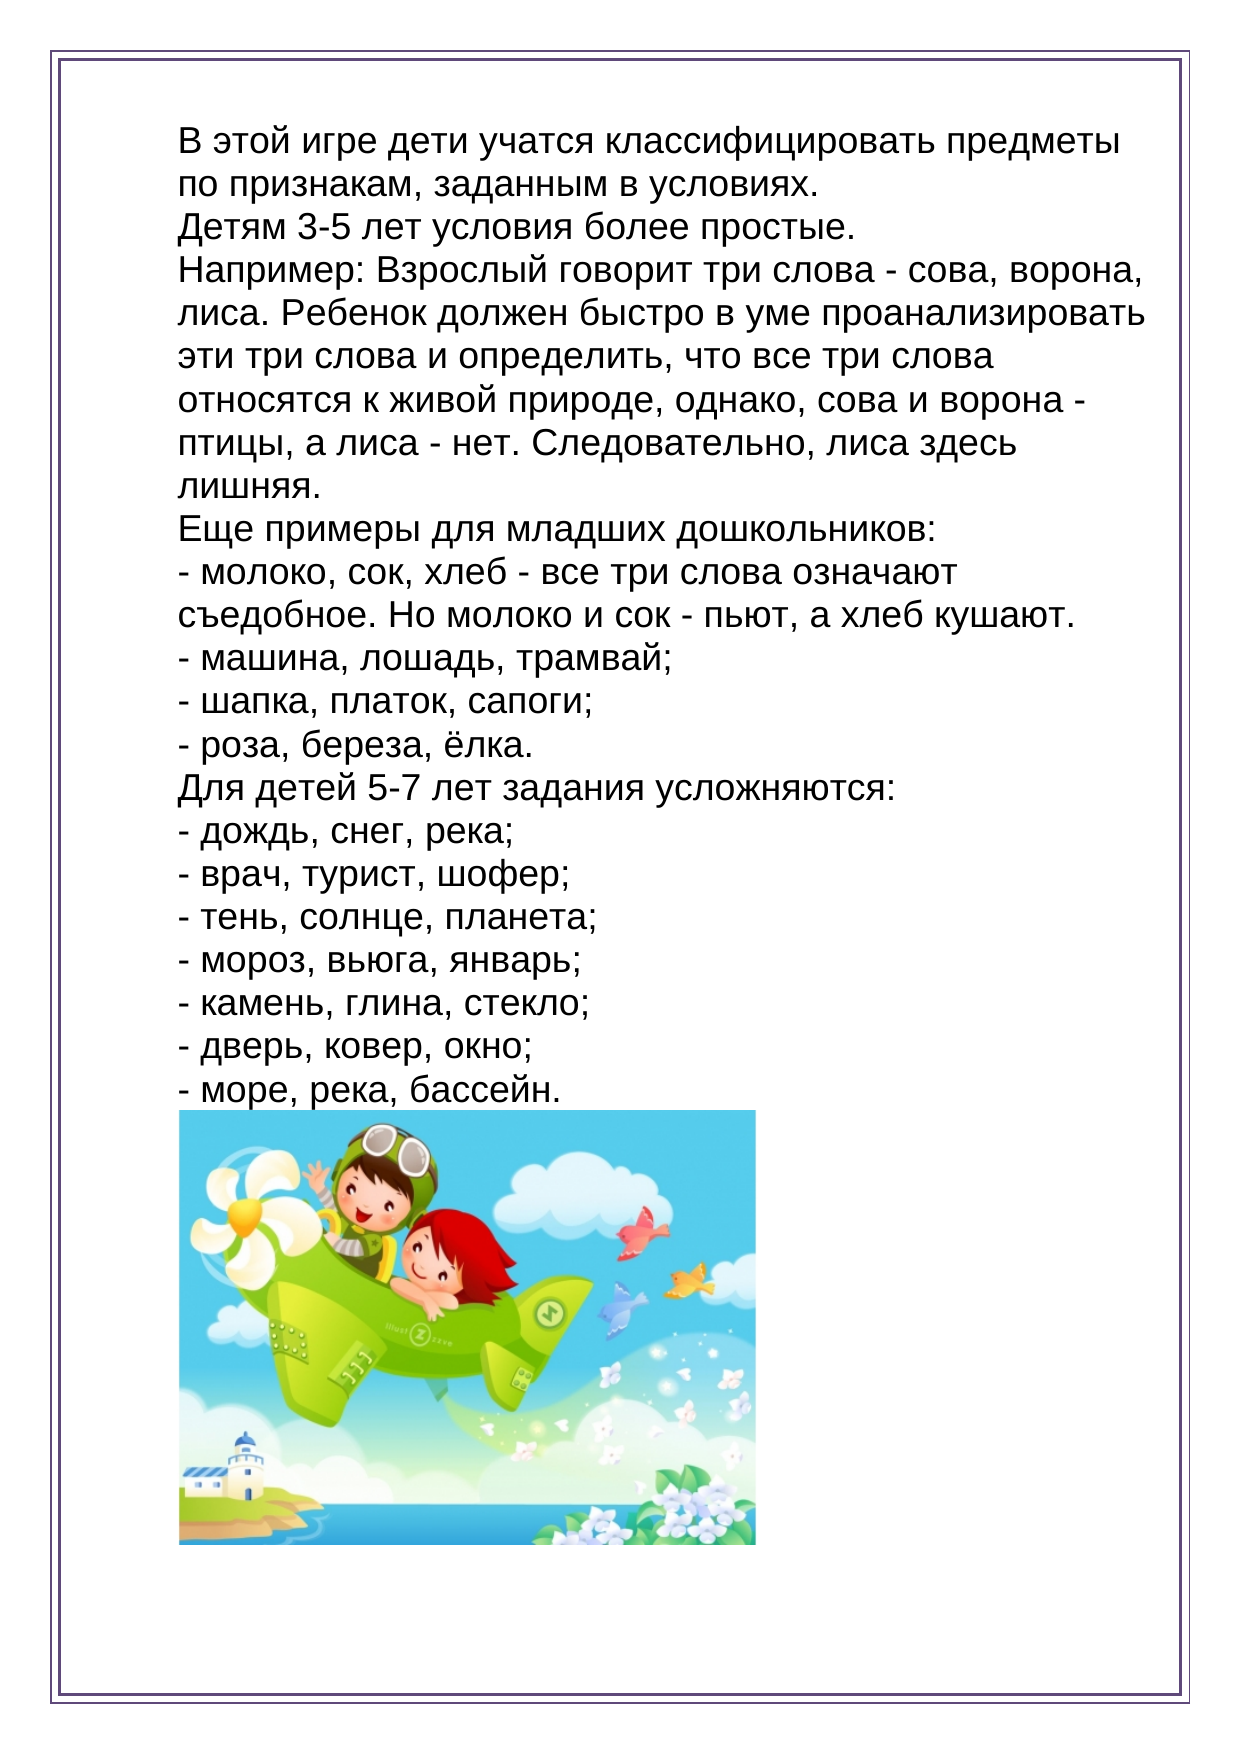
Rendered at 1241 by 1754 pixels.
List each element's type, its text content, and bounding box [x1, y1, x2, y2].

text - камень, глина, стекло; [177, 981, 1152, 1024]
text В этой игре дети учатся классифицировать предметы по признакам, заданным в условиях. [177, 118, 1152, 204]
text - тень, солнце, планета; [177, 894, 1152, 937]
text - шапка, платок, сапоги; [177, 679, 1152, 722]
text - море, река, бассейн. [177, 1067, 1152, 1110]
text Детям 3-5 лет условия более простые. [177, 204, 1152, 247]
text - мороз, вьюга, январь; [177, 937, 1152, 981]
text - роза, береза, ёлка. [177, 722, 1152, 765]
text - дверь, ковер, окно; [177, 1024, 1152, 1067]
text Для детей 5-7 лет задания усложняются: [177, 765, 1152, 808]
text - молоко, сок, хлеб - все три слова означают съедобное. Но молоко и сок - пьют, а хлеб кушают. [177, 549, 1152, 636]
text - машина, лошадь, трамвай; [177, 636, 1152, 679]
picture [177, 1110, 758, 1545]
text Например: Взрослый говорит три слова - сова, ворона, лиса. Ребенок должен быстро в уме проанализировать эти три слова и определить, что все три слова относятся к живой природе, однако, сова и ворона - птицы, а лиса - нет. Следовательно, лиса здесь лишняя. [177, 247, 1152, 506]
text Еще примеры для младших дошкольников: [177, 506, 1152, 549]
text - врач, турист, шофер; [177, 851, 1152, 894]
text - дождь, снег, река; [177, 808, 1152, 851]
